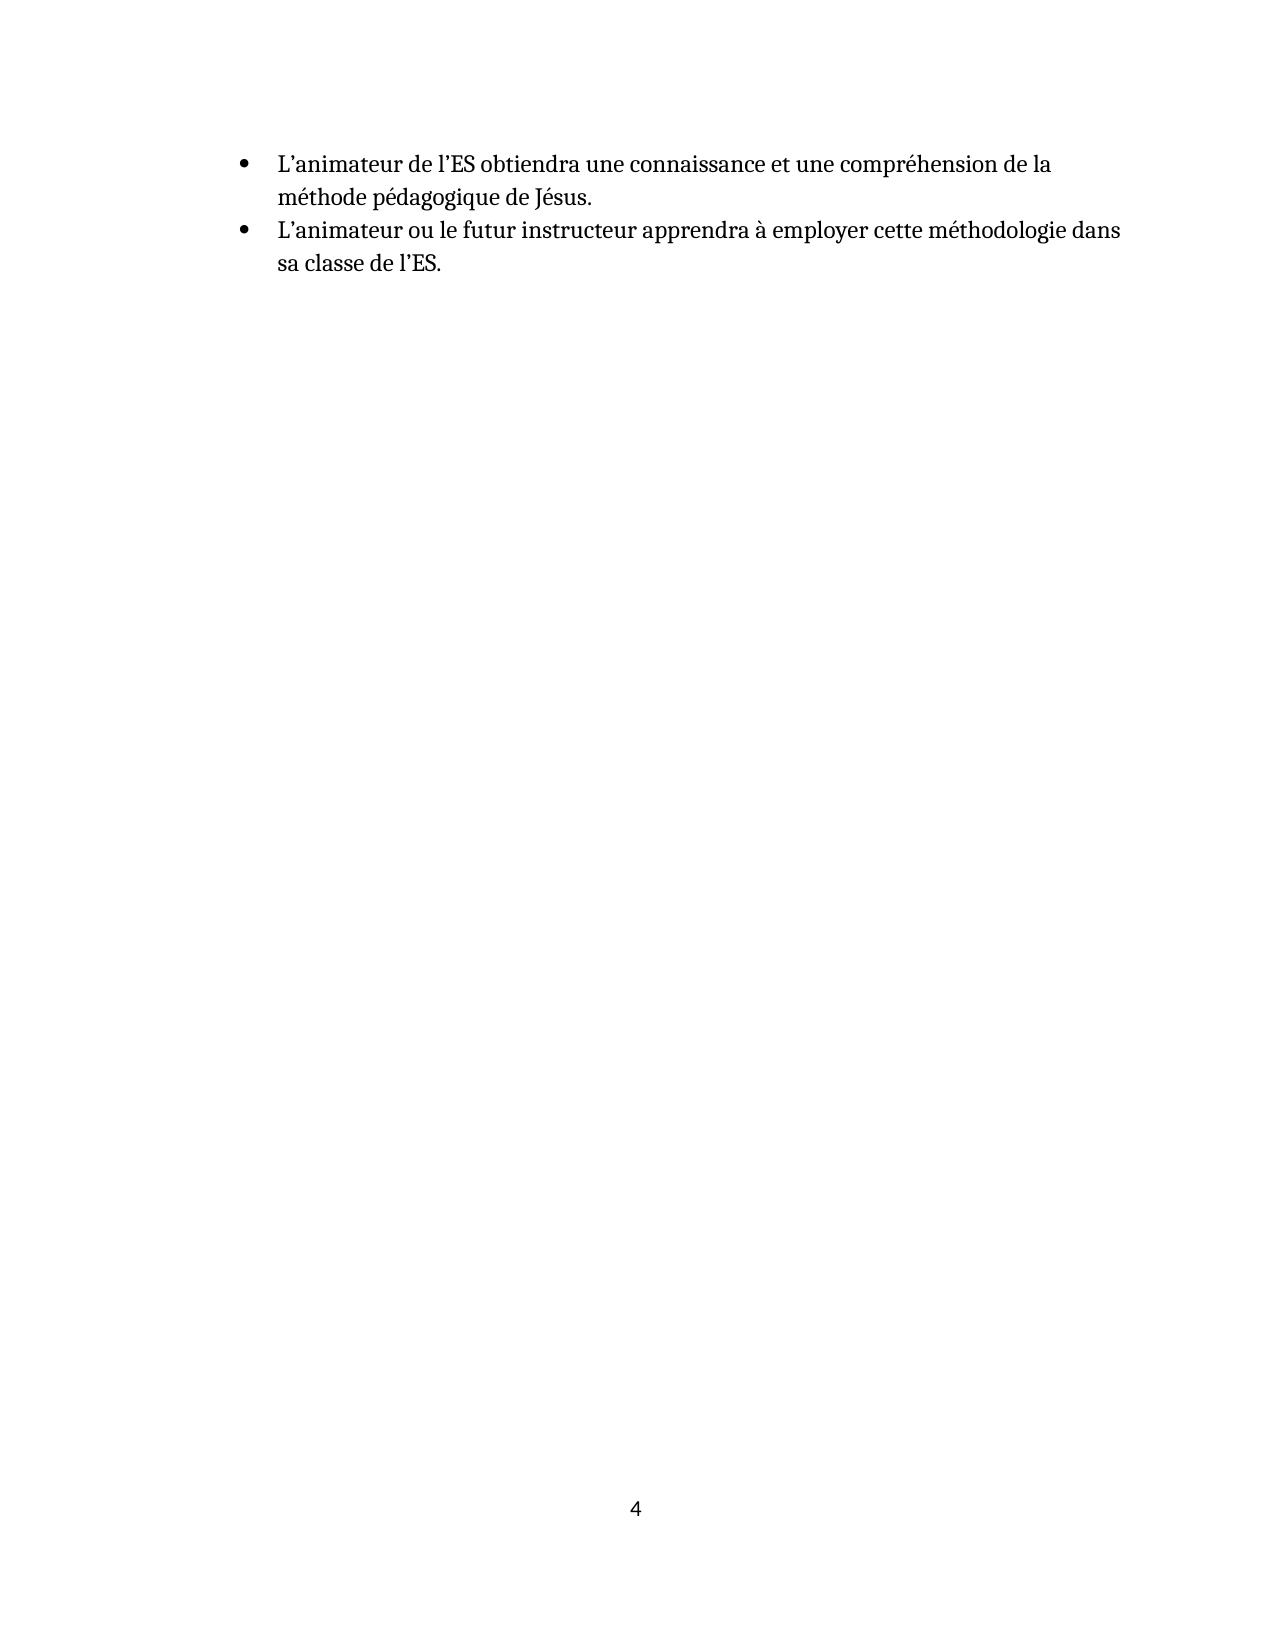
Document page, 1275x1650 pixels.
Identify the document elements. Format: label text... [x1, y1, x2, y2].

list L’animateur ou le futur instructeur apprendra à employer cette méthodologie dans sa classe de l’ES. [240, 216, 1144, 278]
list L’animateur de l’ES obtiendra une connaissance et une compréhension de la méthode pédagogique de Jésus. [240, 150, 1144, 212]
